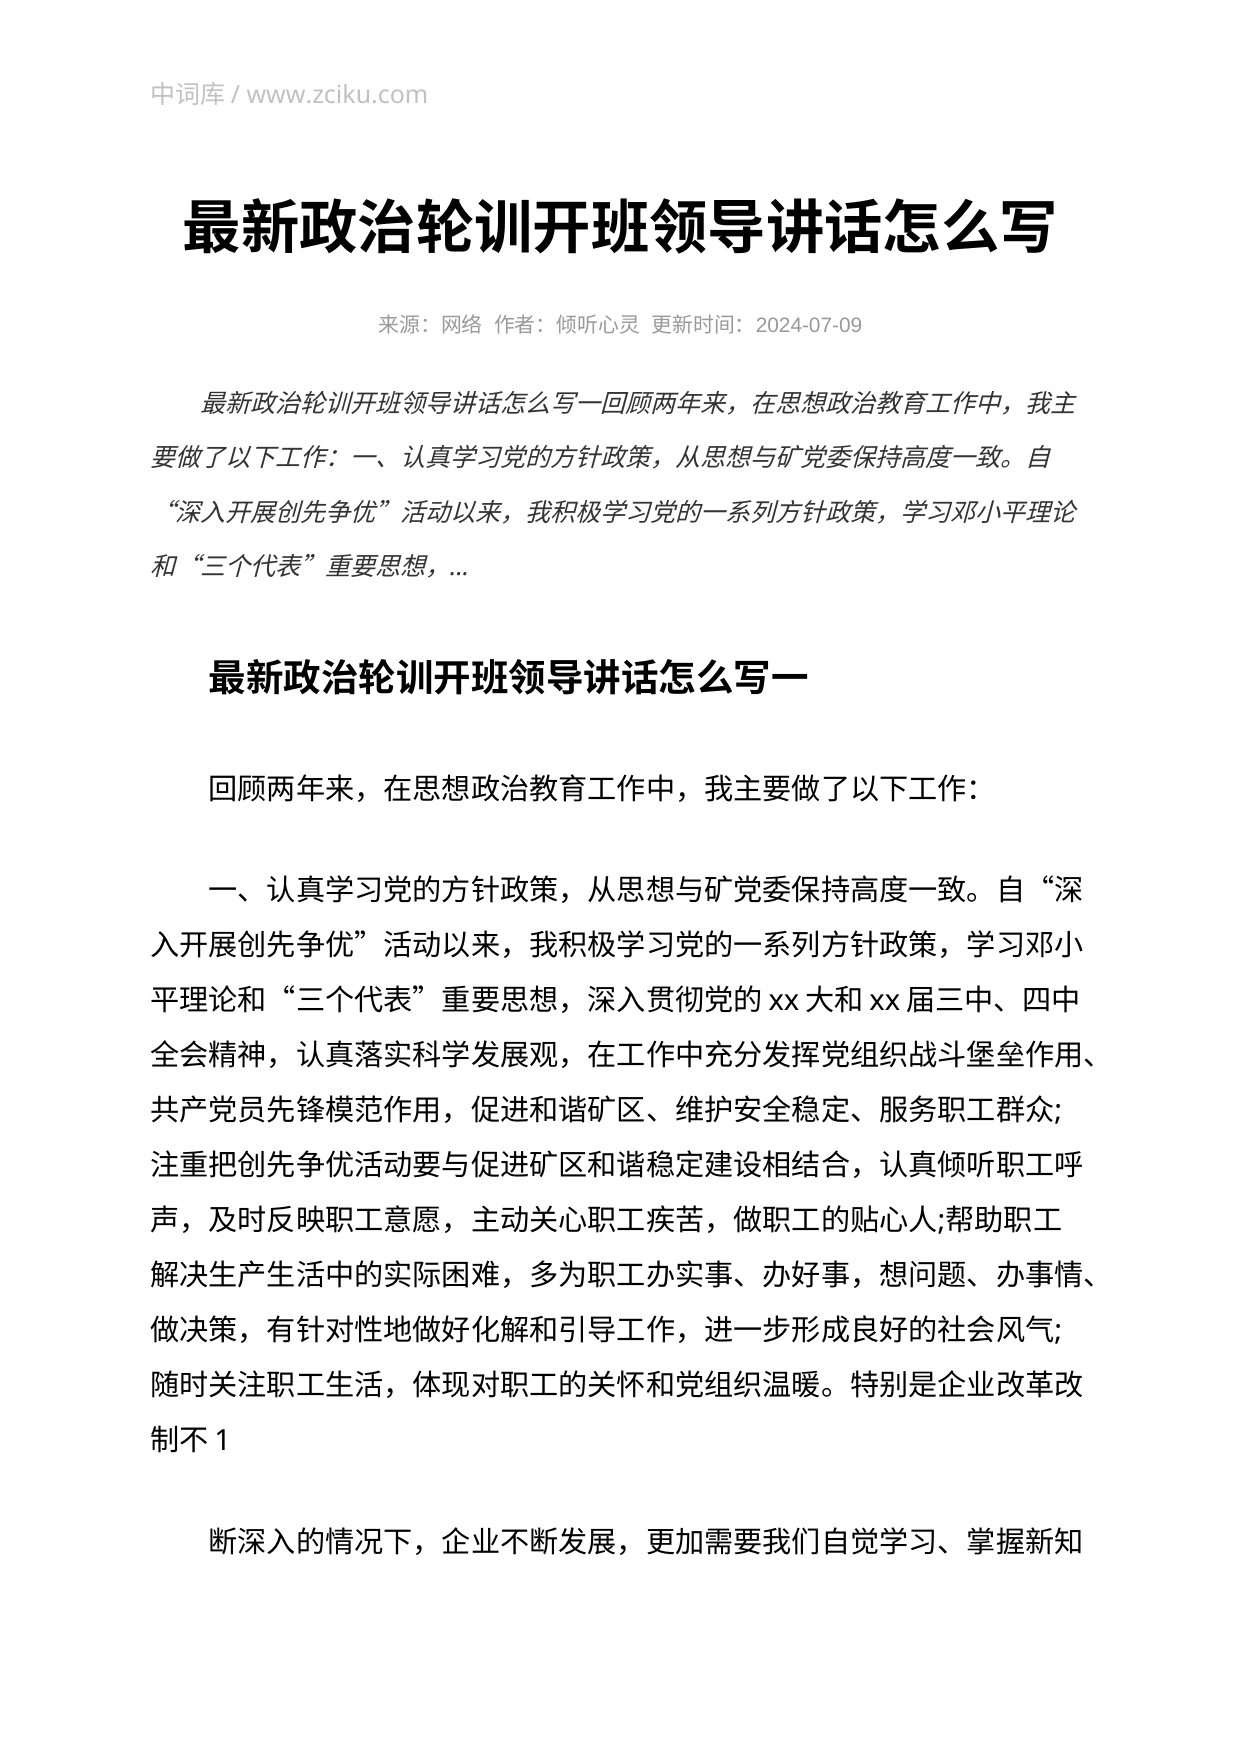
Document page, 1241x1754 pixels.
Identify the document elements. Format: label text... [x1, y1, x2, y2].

text 一、认真学习党的方针政策，从思想与矿党委保持高度一致。自“深入开展创先争优”活动以来，我积极学习党的一系列方针政策，学习邓小平理论和“三个代表”重要思想，深入贯彻党的xx大和xx届三中、四中全会精神，认真落实科学发展观，在工作中充分发挥党组织战斗堡垒作用、共产党员先锋模范作用，促进和谐矿区、维护安全稳定、服务职工群众;注重把创先争优活动要与促进矿区和谐稳定建设相结合，认真倾听职工呼声，及时反映职工意愿，主动关心职工疾苦，做职工的贴心人;帮助职工解决生产生活中的实际困难，多为职工办实事、办好事，想问题、办事情、做决策，有针对性地做好化解和引导工作，进一步形成良好的社会风气;随时关注职工生活，体现对职工的关怀和党组织温暖。特别是企业改革改制不1 [150, 867, 1090, 1459]
text 最新政治轮训开班领导讲话怎么写一 [150, 648, 1090, 702]
text 最新政治轮训开班领导讲话怎么写一回顾两年来，在思想政治教育工作中，我主要做了以下工作：一、认真学习党的方针政策，从思想与矿党委保持高度一致。自“深入开展创先争优”活动以来，我积极学习党的一系列方针政策，学习邓小平理论和“三个代表”重要思想，... [150, 383, 1090, 583]
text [150, 1518, 1090, 1561]
text 来源：网络 作者：倾听心灵 更新时间：2024-07-09 [150, 313, 1090, 337]
subtitle 最新政治轮训开班领导讲话怎么写 [150, 181, 1090, 266]
text 回顾两年来，在思想政治教育工作中，我主要做了以下工作： [150, 765, 1090, 807]
